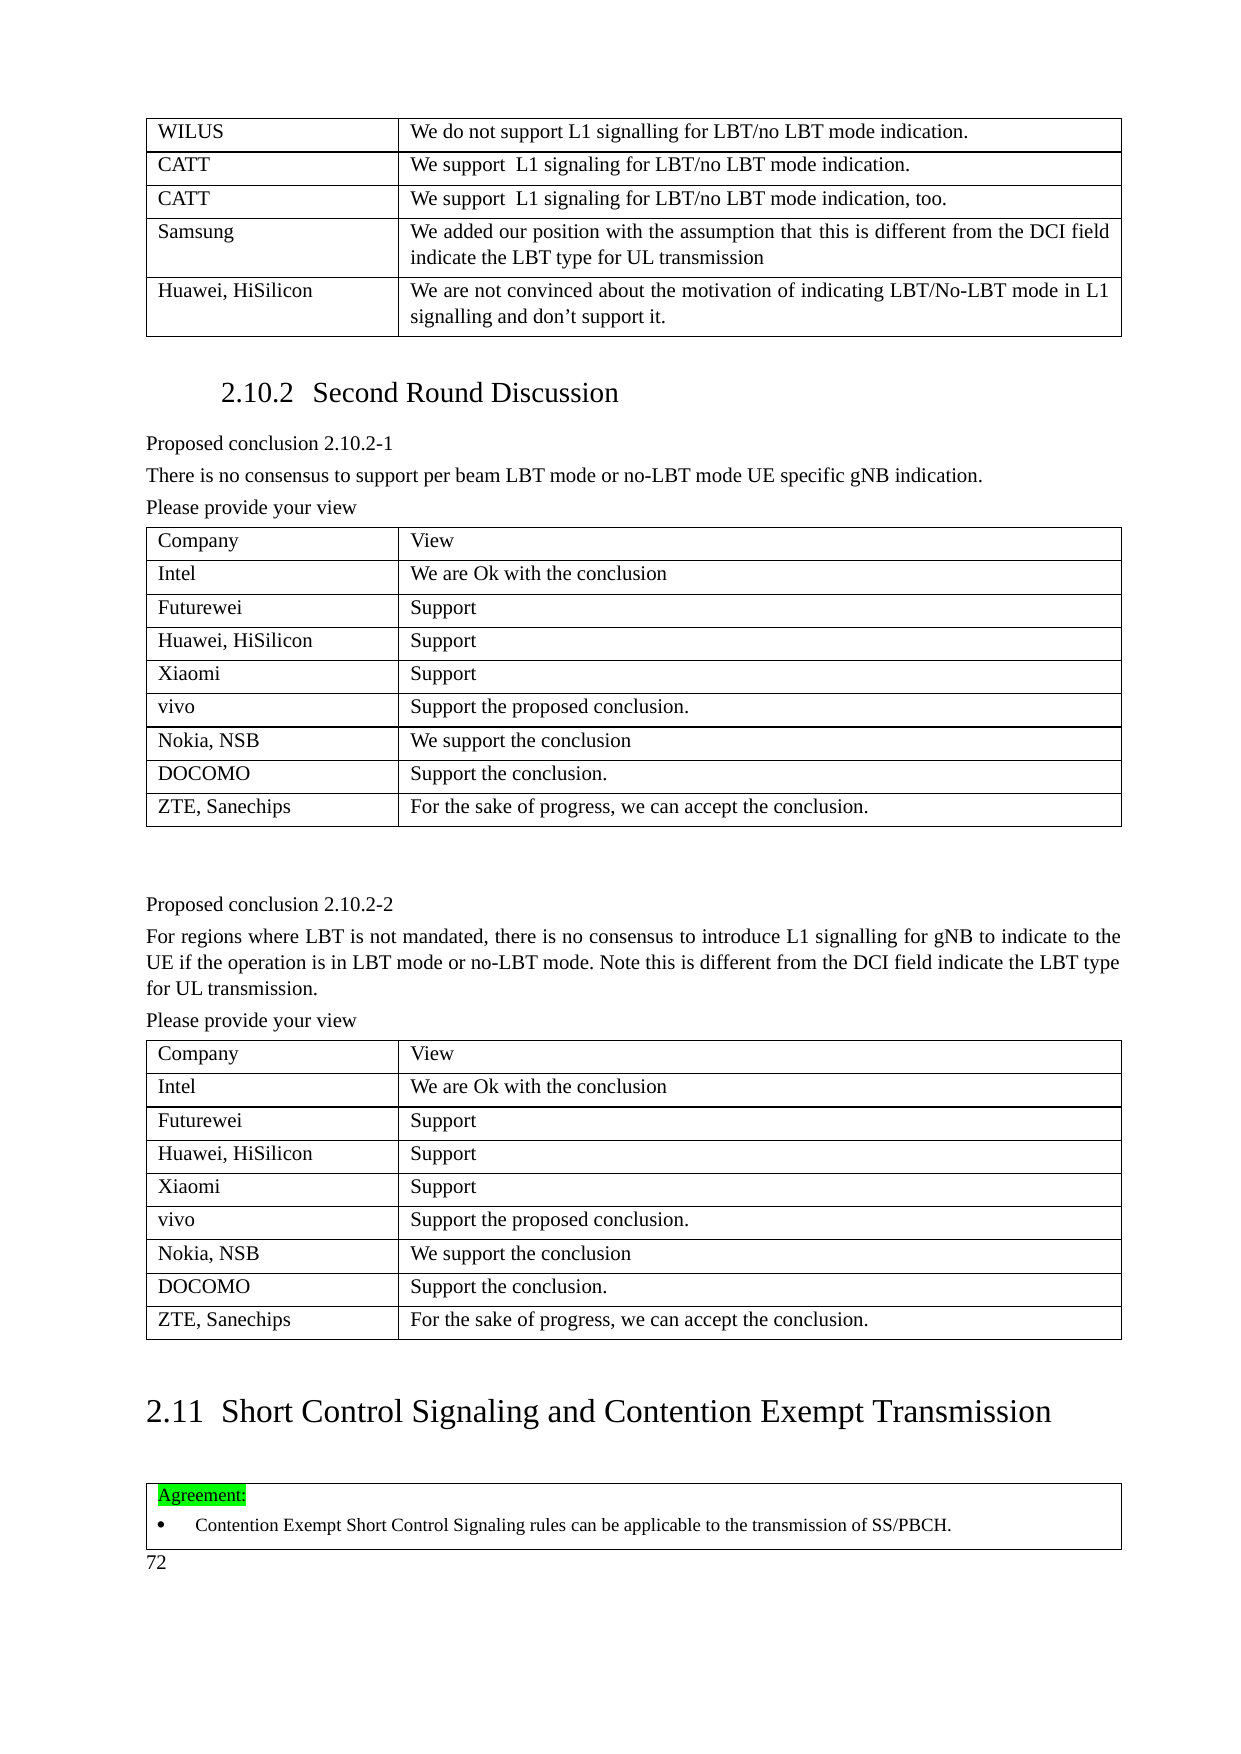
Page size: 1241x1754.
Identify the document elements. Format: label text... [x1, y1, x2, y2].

table_cell Support the conclusion. [399, 761, 1121, 793]
text Please provide your view [146, 1008, 1122, 1032]
table_cell For the sake of progress, we can accept the conclusion. [399, 1307, 1121, 1339]
table_cell We are Ok with the conclusion [399, 561, 1121, 593]
table_cell vivo [147, 694, 398, 726]
table_cell ZTE, Sanechips [147, 794, 398, 826]
table_cell WILUS [147, 119, 398, 151]
table_cell Huawei, HiSilicon [147, 1141, 398, 1173]
table_cell Xiaomi [147, 661, 398, 693]
table_header View [399, 528, 1121, 560]
table_cell Futurewei [147, 595, 398, 627]
table_header Company [147, 528, 398, 560]
table_cell DOCOMO [147, 1274, 398, 1306]
table_cell We support L1 signaling for LBT/no LBT mode indication, too. [399, 186, 1121, 218]
table_cell Nokia, NSB [147, 728, 398, 760]
table_cell We support the conclusion [399, 1240, 1121, 1273]
table_cell vivo [147, 1207, 398, 1239]
table_cell CATT [147, 153, 398, 184]
table_header View [399, 1041, 1121, 1073]
table_cell CATT [147, 186, 398, 218]
table_cell Support [399, 1141, 1121, 1173]
text Please provide your view [146, 495, 1122, 519]
table_cell Huawei, HiSilicon [147, 628, 398, 660]
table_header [147, 1484, 1121, 1549]
table_cell Intel [147, 561, 398, 593]
table_cell Xiaomi [147, 1174, 398, 1206]
table_cell Support the conclusion. [399, 1274, 1121, 1306]
table_cell Samsung [147, 219, 398, 277]
table_cell Support [399, 595, 1121, 627]
text For regions where LBT is not mandated, there is no consensus to introduce L1 signalling for gNB to indicate to the UE if the operation is in LBT mode or no-LBT mode. Note this is different from the DCI field indicate the LBT type for UL transmission. [146, 924, 1122, 1000]
table_cell Support [399, 661, 1121, 693]
table_cell Nokia, NSB [147, 1240, 398, 1273]
text Proposed conclusion 2.10.2-1 [146, 431, 1122, 454]
table_cell Support the proposed conclusion. [399, 1207, 1121, 1239]
table_cell We are not convinced about the motivation of indicating LBT/No-LBT mode in L1 signalling and don’t support it. [399, 278, 1121, 336]
table_cell Futurewei [147, 1108, 398, 1140]
table_cell Support [399, 1108, 1121, 1140]
table_cell For the sake of progress, we can accept the conclusion. [399, 794, 1121, 826]
table_cell We are Ok with the conclusion [399, 1074, 1121, 1106]
text There is no consensus to support per beam LBT mode or no-LBT mode UE specific gNB indication. [146, 463, 1122, 487]
table_cell Support [399, 1174, 1121, 1206]
table_cell Support the proposed conclusion. [399, 694, 1121, 726]
table_header Company [147, 1041, 398, 1073]
table_cell We added our position with the assumption that this is different from the DCI field indicate the LBT type for UL transmission [399, 219, 1121, 277]
table_cell ZTE, Sanechips [147, 1307, 398, 1339]
text Proposed conclusion 2.10.2-2 [146, 892, 1122, 916]
table_cell Huawei, HiSilicon [147, 278, 398, 336]
subtitle Second Round Discussion [221, 376, 1122, 409]
table_cell DOCOMO [147, 761, 398, 793]
subtitle Short Control Signaling and Contention Exempt Transmission [146, 1391, 1122, 1429]
table_cell Support [399, 628, 1121, 660]
table_cell Intel [147, 1074, 398, 1106]
table_cell We support the conclusion [399, 728, 1121, 760]
table_cell We support L1 signaling for LBT/no LBT mode indication. [399, 153, 1121, 184]
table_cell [399, 119, 1121, 151]
